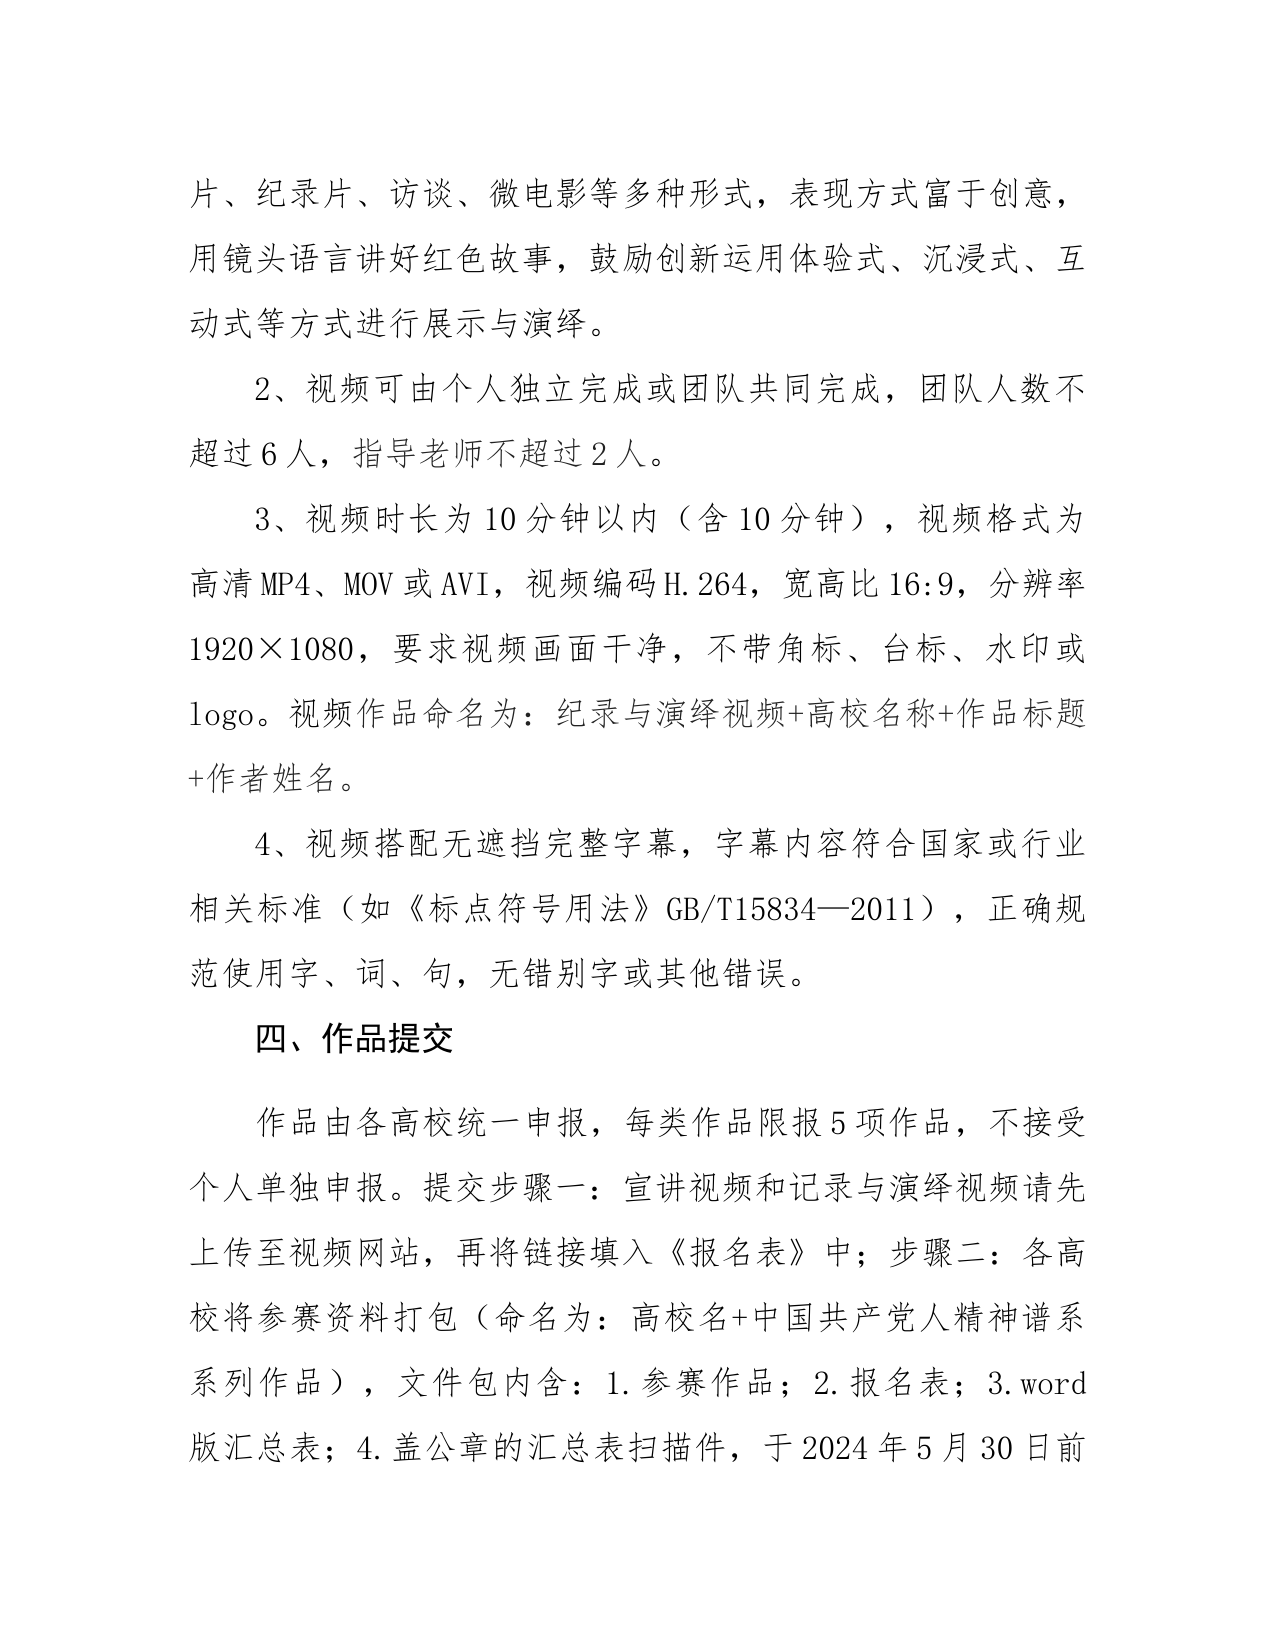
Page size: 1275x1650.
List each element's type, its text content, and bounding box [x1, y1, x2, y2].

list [187, 1088, 1087, 1478]
list 视频搭配无遮挡完整字幕，字幕内容符合国家或行业相关标准（如《标点符号用法》GB/T15834—2011），正确规范使用字、词、句，无错别字或其他错误。 [187, 809, 1087, 1004]
list 视频时长为10分钟以内（含10分钟），视频格式为高清MP4、MOV或AVI，视频编码H.264，宽高比16:9，分辨率1920×1080，要求视频画面干净，不带角标、台标、水印或logo。视频作品命名为：纪录与演绎视频+高校名称+作品标题+作者姓名。 [187, 484, 1087, 809]
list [187, 159, 1087, 354]
list 视频可由个人独立完成或团队共同完成，团队人数不超过6人，指导老师不超过2人。 [187, 354, 1087, 484]
list 四、作品提交 [187, 1004, 1087, 1069]
